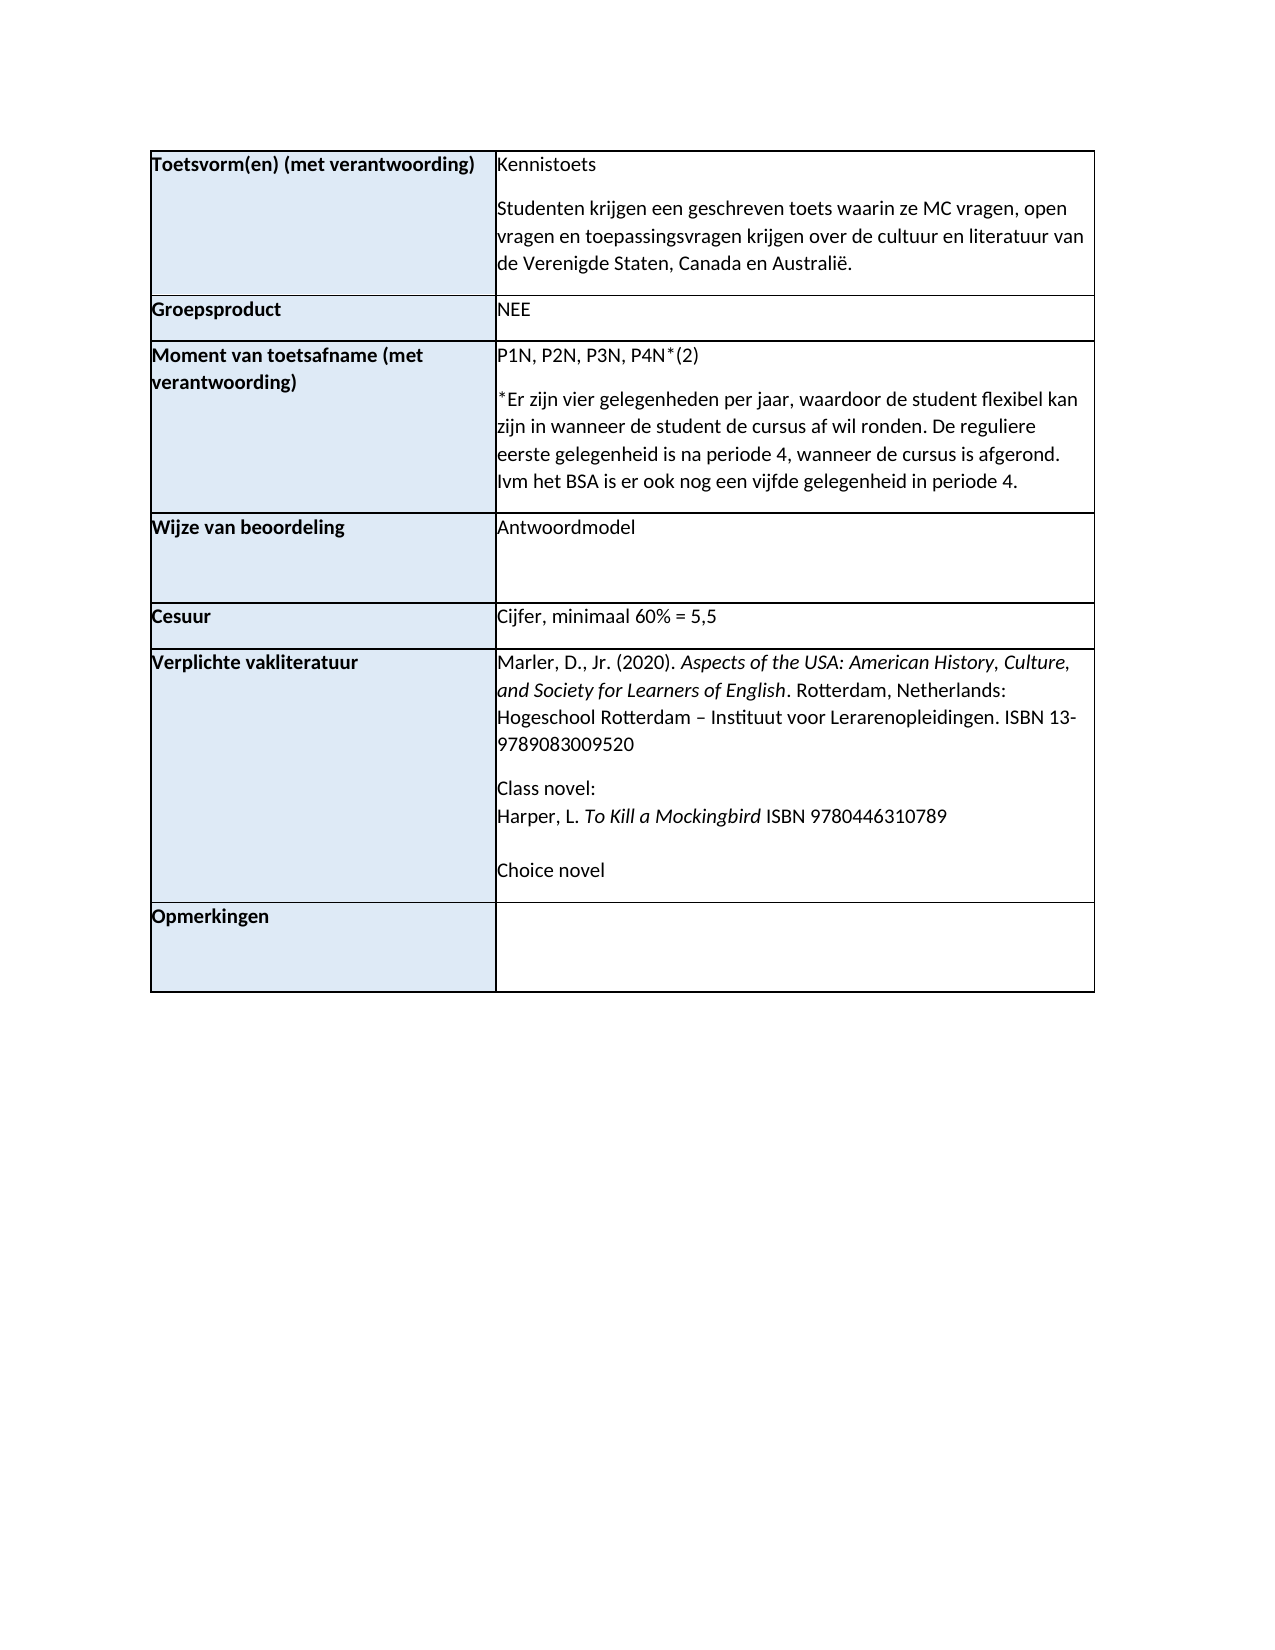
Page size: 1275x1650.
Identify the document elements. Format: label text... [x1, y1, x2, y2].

table_cell Cesuur [152, 604, 495, 648]
table_cell Groepsproduct [152, 296, 495, 340]
table_cell Kennistoets Studenten krijgen een geschreven toets waarin ze MC vragen, open vragen en toepassingsvragen krijgen over de cultuur en literatuur van de Verenigde Staten, Canada en Australië. [497, 152, 1094, 294]
table_cell Antwoordmodel [497, 514, 1094, 602]
table_cell [497, 903, 1094, 991]
table_cell Toetsvorm(en) (met verantwoording) [152, 152, 495, 294]
table_cell NEE [497, 296, 1094, 340]
table_cell Moment van toetsafname (met verantwoording) [152, 342, 495, 512]
table_cell P1N, P2N, P3N, P4N*(2) *Er zijn vier gelegenheden per jaar, waardoor de student flexibel kan zijn in wanneer de student de cursus af wil ronden. De reguliere eerste gelegenheid is na periode 4, wanneer de cursus is afgerond. Ivm het BSA is er ook nog een vijfde gelegenheid in periode 4. [497, 342, 1094, 512]
table_cell Marler, D., Jr. (2020). Aspects of the USA: American History, Culture, and Society for Learners of English. Rotterdam, Netherlands: Hogeschool Rotterdam – Instituut voor Lerarenopleidingen. ISBN 13-9789083009520 Class novel: Harper, L. To Kill a Mockingbird ISBN 9780446310789 Choice novel [497, 650, 1094, 901]
table_cell Opmerkingen [152, 903, 495, 991]
table_cell Cijfer, minimaal 60% = 5,5 [497, 604, 1094, 648]
table_cell Wijze van beoordeling [152, 514, 495, 602]
table_cell Verplichte vakliteratuur [152, 650, 495, 901]
